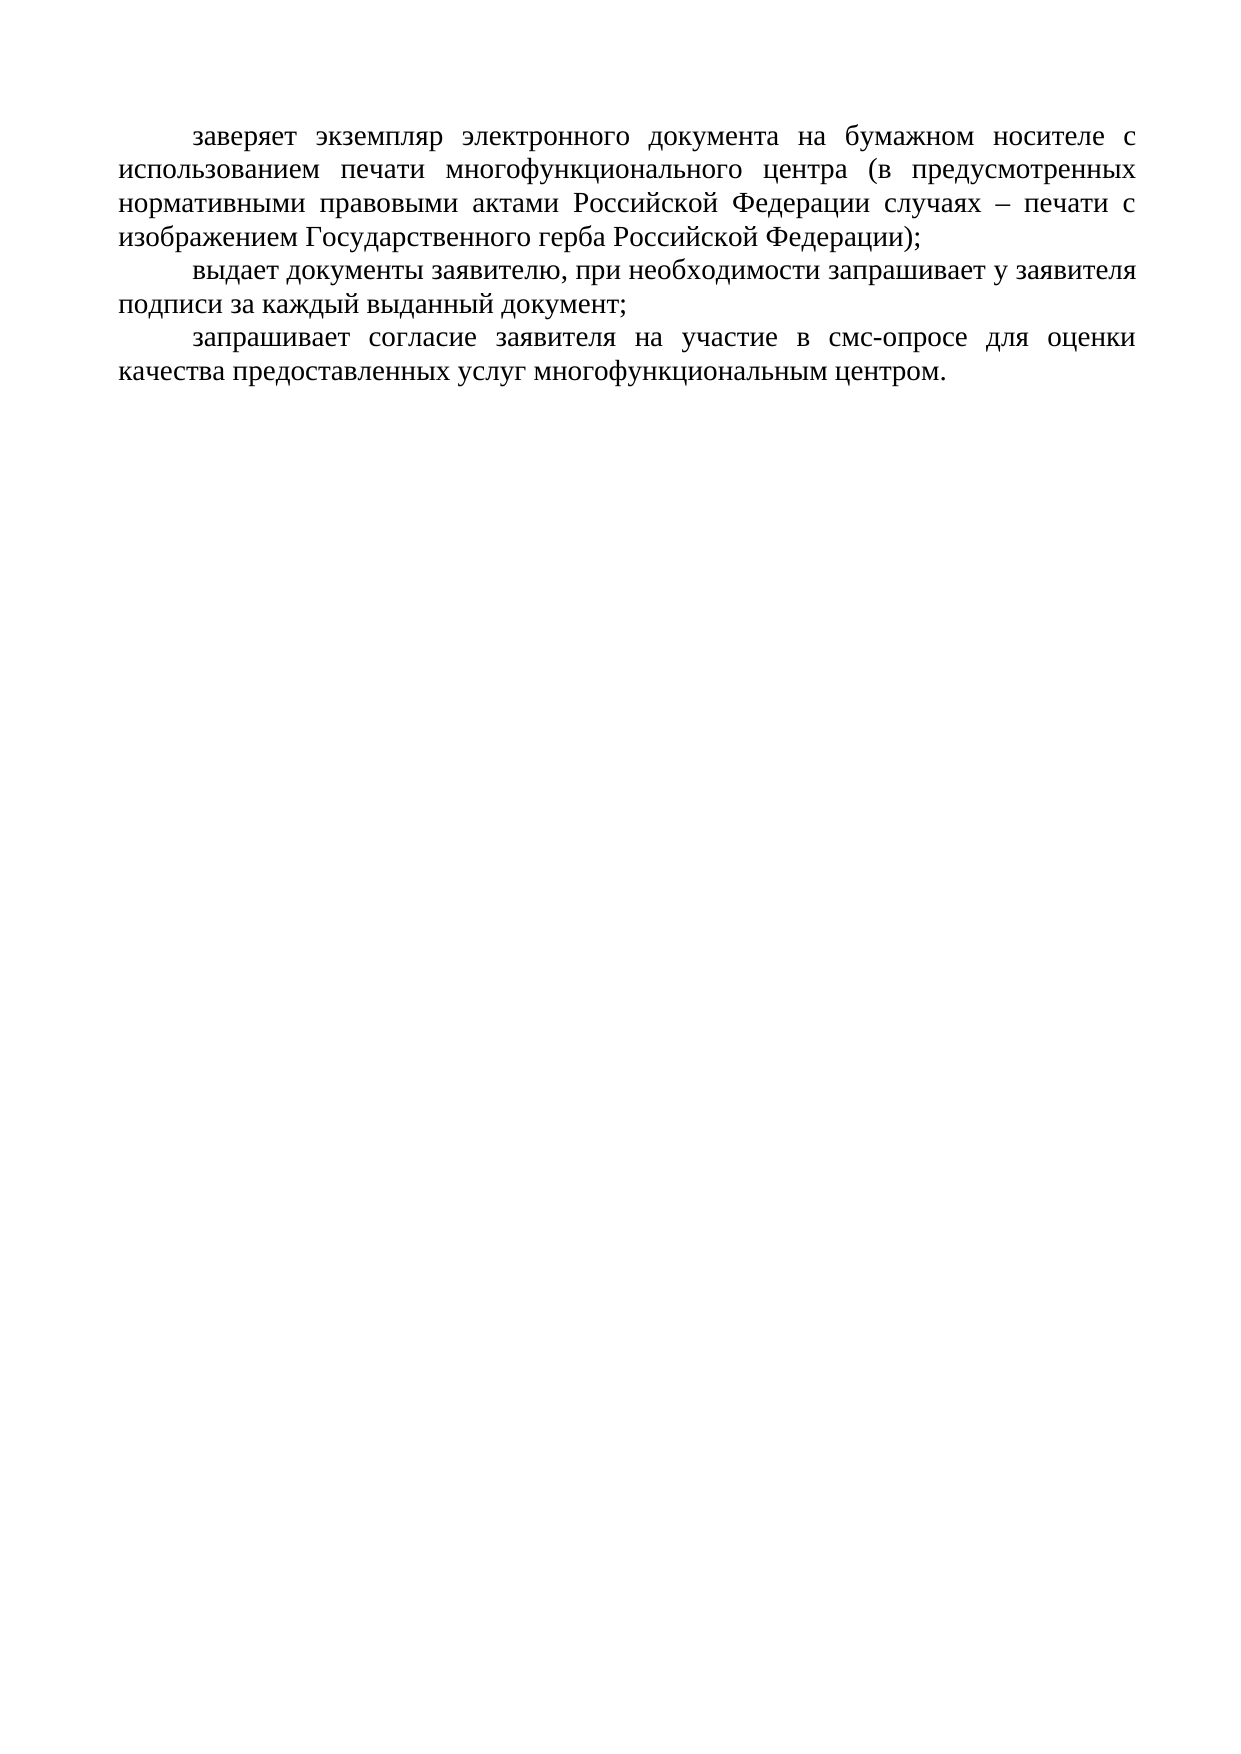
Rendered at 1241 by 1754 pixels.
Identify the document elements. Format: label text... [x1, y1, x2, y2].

text запрашивает согласие заявителя на участие в смс-опросе для оценки качества предоставленных услуг многофункциональным центром. [118, 319, 1137, 386]
text заверяет экземпляр электронного документа на бумажном носителе с использованием печати многофункционального центра (в предусмотренных нормативными правовыми актами Российской Федерации случаях – печати с изображением Государственного герба Российской Федерации); [118, 118, 1137, 252]
text выдает документы заявителю, при необходимости запрашивает у заявителя подписи за каждый выданный документ; [118, 252, 1137, 319]
